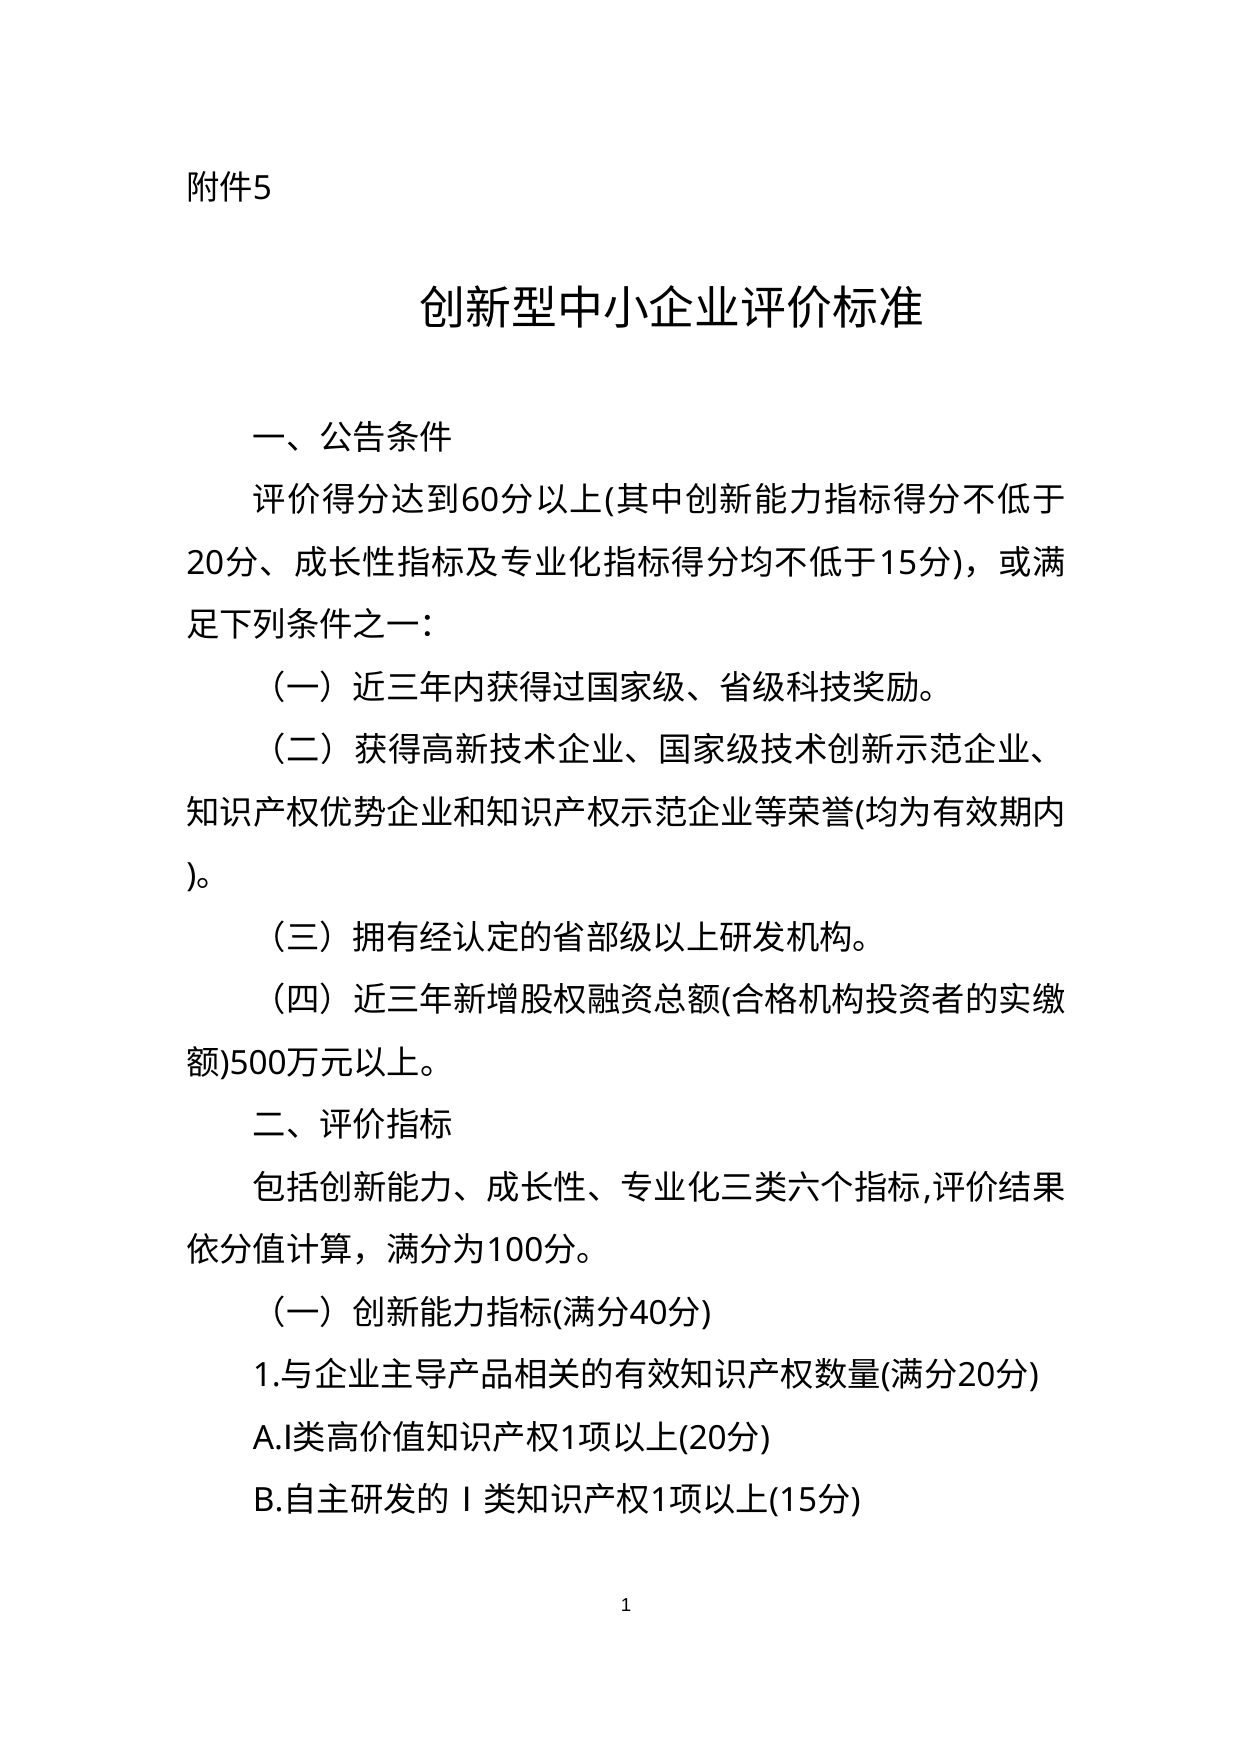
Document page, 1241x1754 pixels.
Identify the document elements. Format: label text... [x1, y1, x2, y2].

text （三）拥有经认定的省部级以上研发机构。 [186, 899, 1066, 962]
text B.自主研发的Ⅰ类知识产权1项以上(15分) [186, 1462, 1066, 1524]
list 一、公告条件 [186, 399, 1066, 462]
text （四）近三年新增股权融资总额(合格机构投资者的实缴额)500万元以上。 [186, 962, 1066, 1087]
text （一）创新能力指标(满分40分) [186, 1274, 1066, 1337]
text （一）近三年内获得过国家级、省级科技奖励。 [186, 649, 1066, 712]
list 二、评价指标 [186, 1087, 1066, 1149]
text 创新型中小企业评价标准 [186, 274, 1066, 337]
text 1.与企业主导产品相关的有效知识产权数量(满分20分) [186, 1337, 1066, 1399]
text 包括创新能力、成长性、专业化三类六个指标,评价结果依分值计算，满分为100分。 [186, 1149, 1066, 1274]
text （二）获得高新技术企业、国家级技术创新示范企业、知识产权优势企业和知识产权示范企业等荣誉(均为有效期内)。 [186, 712, 1066, 899]
text A.Ⅰ类高价值知识产权1项以上(20分) [186, 1399, 1066, 1462]
text 评价得分达到60分以上(其中创新能力指标得分不低于20分、成长性指标及专业化指标得分均不低于15分)，或满足下列条件之一： [186, 462, 1066, 649]
text 附件5 [186, 149, 1066, 212]
